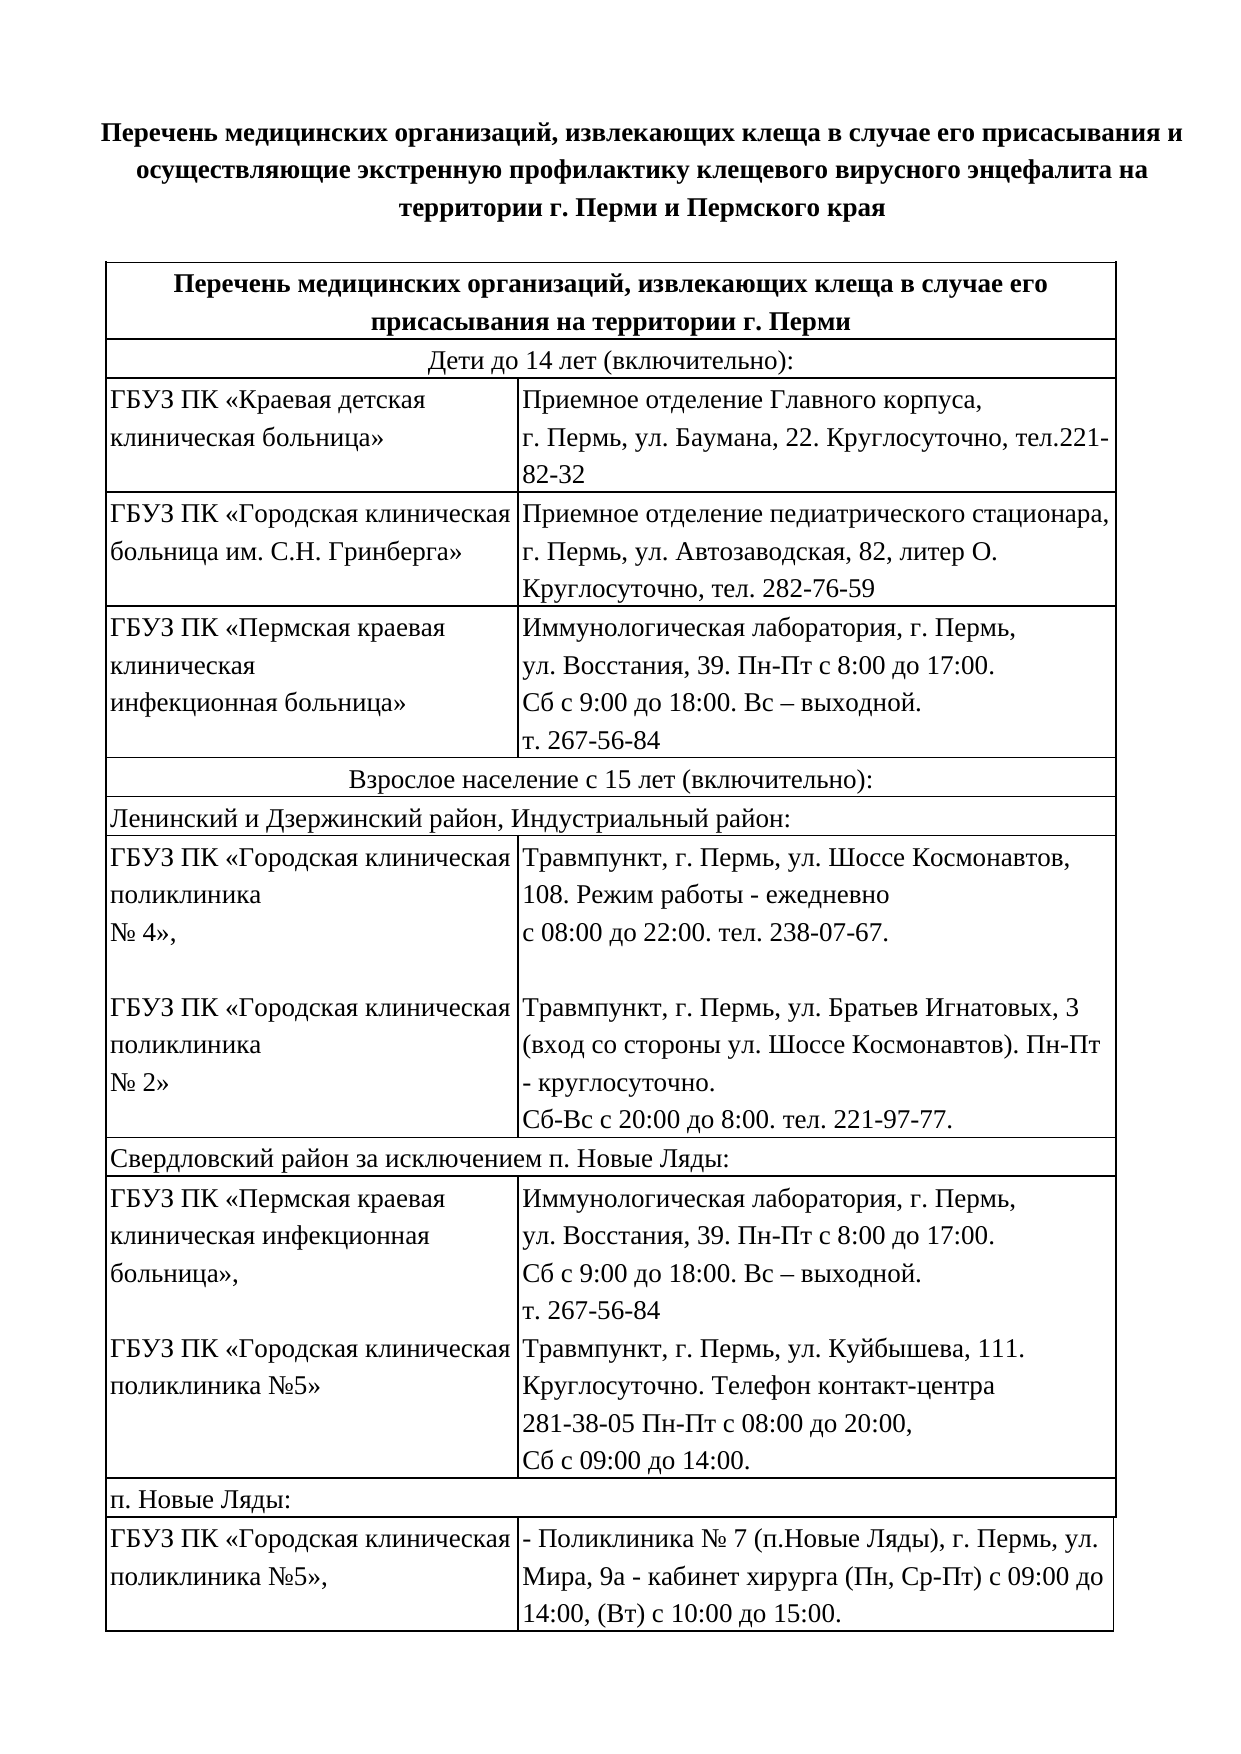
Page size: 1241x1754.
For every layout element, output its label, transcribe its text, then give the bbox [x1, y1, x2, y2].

table_cell ГБУЗ ПК «Краевая детская клиническая больница» [107, 379, 517, 491]
table_cell ГБУЗ ПК «Городская клиническая поликлиника № 4», ГБУЗ ПК «Городская клиническая поликлиника № 2» [107, 836, 517, 1136]
table_cell ГБУЗ ПК «Пермская краевая клиническая инфекционная больница», ГБУЗ ПК «Городская клиническая поликлиника №5» [107, 1177, 517, 1477]
table_cell ГБУЗ ПК «Городская клиническая больница им. С.Н. Гринберга» [107, 493, 517, 605]
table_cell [107, 1518, 517, 1630]
table_cell Травмпункт, г. Пермь, ул. Шоссе Космонавтов, 108. Режим работы - ежедневно с 08:00 до 22:00. тел. 238-07-67. Травмпункт, г. Пермь, ул. Братьев Игнатовых, 3 (вход со стороны ул. Шоссе Космонавтов). Пн-Пт - круглосуточно. Сб-Вс с 20:00 до 8:00. тел. 221-97-77. [519, 836, 1115, 1136]
table_cell п. Новые Ляды: [107, 1479, 1115, 1516]
table_cell Ленинский и Дзержинский район, Индустриальный район: [107, 797, 1115, 835]
table_cell Иммунологическая лаборатория, г. Пермь, ул. Восстания, 39. Пн-Пт с 8:00 до 17:00. Сб с 9:00 до 18:00. Вс – выходной. т. 267-56-84 [519, 607, 1115, 757]
table_cell Приемное отделение педиатрического стационара, г. Пермь, ул. Автозаводская, 82, литер О. Круглосуточно, тел. 282-76-59 [519, 493, 1115, 605]
table_cell Иммунологическая лаборатория, г. Пермь, ул. Восстания, 39. Пн-Пт с 8:00 до 17:00. Сб с 9:00 до 18:00. Вс – выходной. т. 267-56-84 Травмпункт, г. Пермь, ул. Куйбышева, 111. Круглосуточно. Телефон контакт-центра 281-38-05 Пн-Пт с 08:00 до 20:00, Сб с 09:00 до 14:00. [519, 1177, 1115, 1477]
table_cell ГБУЗ ПК «Пермская краевая клиническая инфекционная больница» [107, 607, 517, 757]
table_cell Взрослое население с 15 лет (включительно): [107, 758, 1115, 796]
table_cell Дети до 14 лет (включительно): [107, 340, 1115, 377]
table_header Перечень медицинских организаций, извлекающих клеща в случае его присасывания на территории г. Перми [107, 263, 1115, 338]
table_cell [519, 1518, 1113, 1630]
text Перечень медицинских организаций, извлекающих клеща в случае его присасывания и осуществляющие экстренную профилактику клещевого вирусного энцефалита на территории г. Перми и Пермского края [89, 111, 1196, 224]
table_cell Приемное отделение Главного корпуса, г. Пермь, ул. Баумана, 22. Круглосуточно, тел.221-82-32 [519, 379, 1115, 491]
table_cell Свердловский район за исключением п. Новые Ляды: [107, 1138, 1115, 1175]
